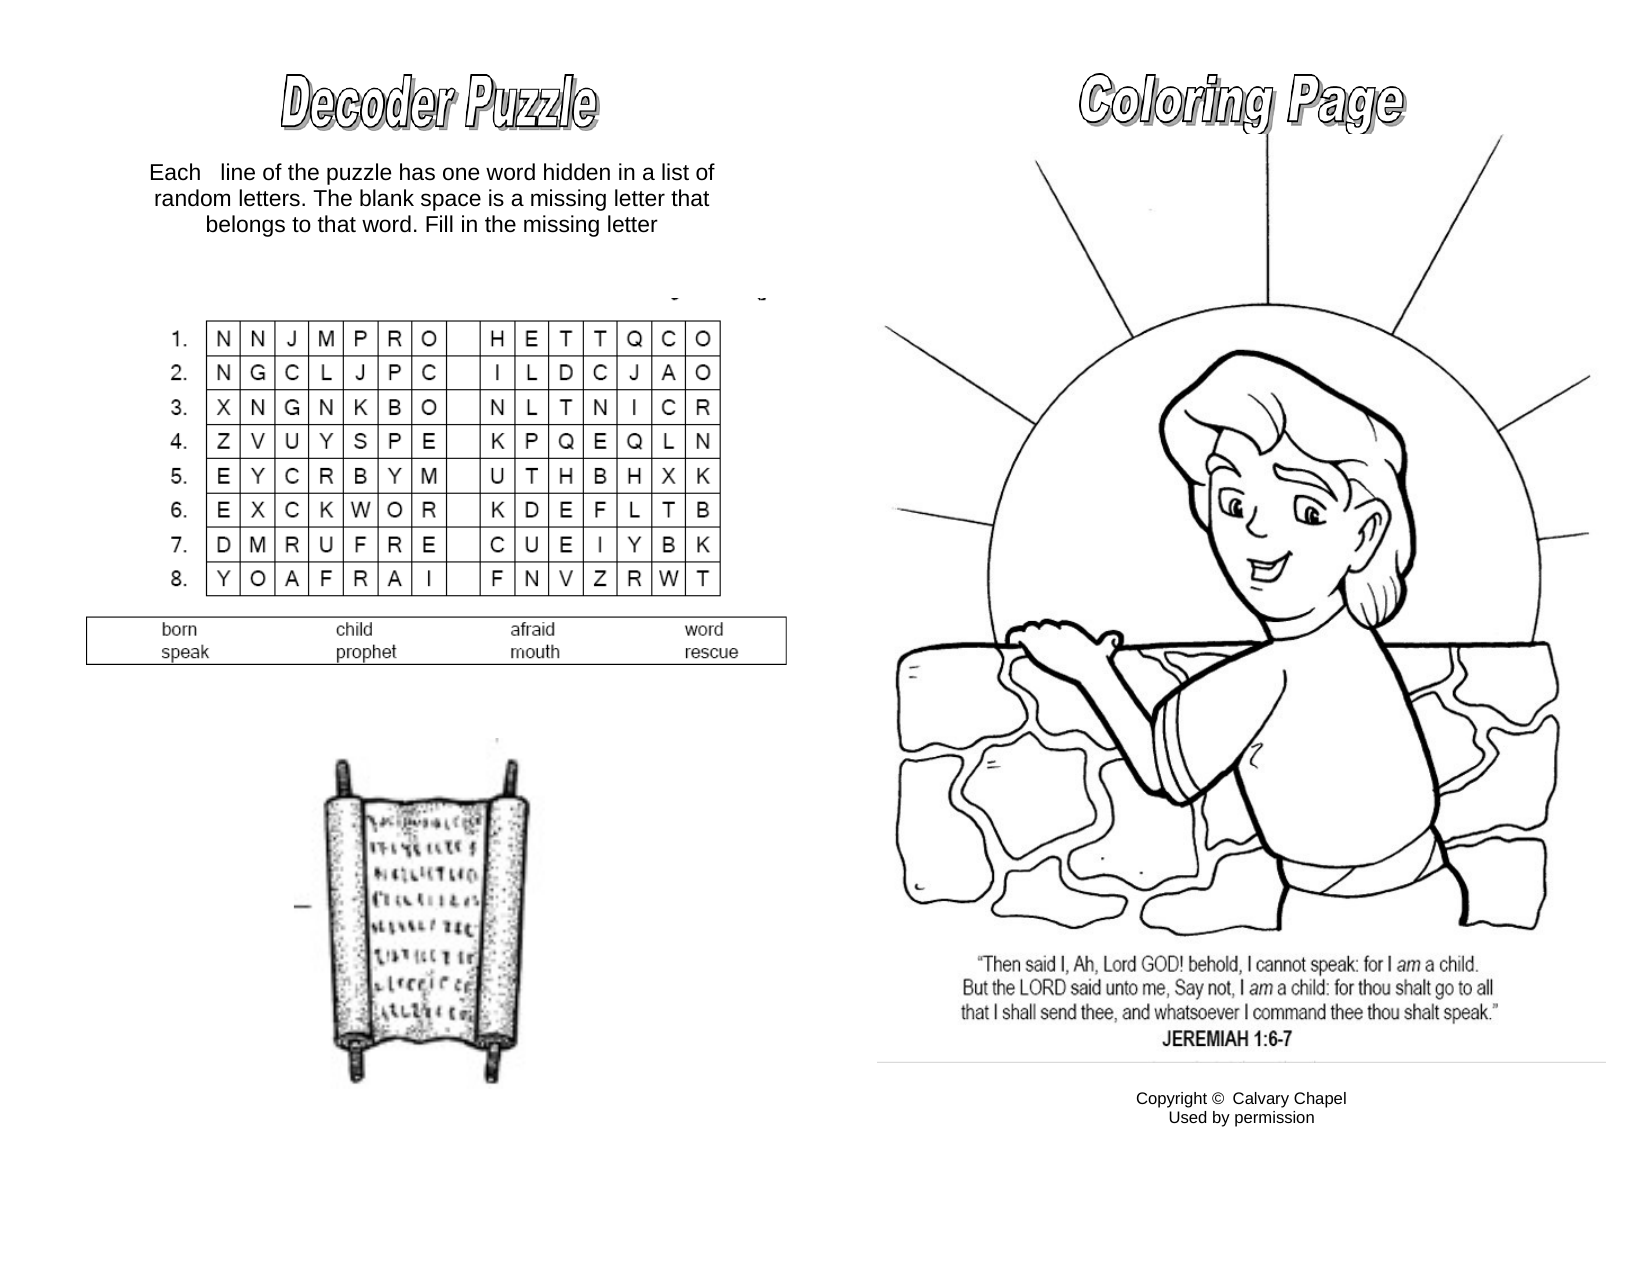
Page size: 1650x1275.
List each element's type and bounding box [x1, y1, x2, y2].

picture [877, 73, 1606, 1063]
picture [293, 738, 545, 1089]
picture [281, 74, 600, 131]
picture [86, 298, 787, 665]
